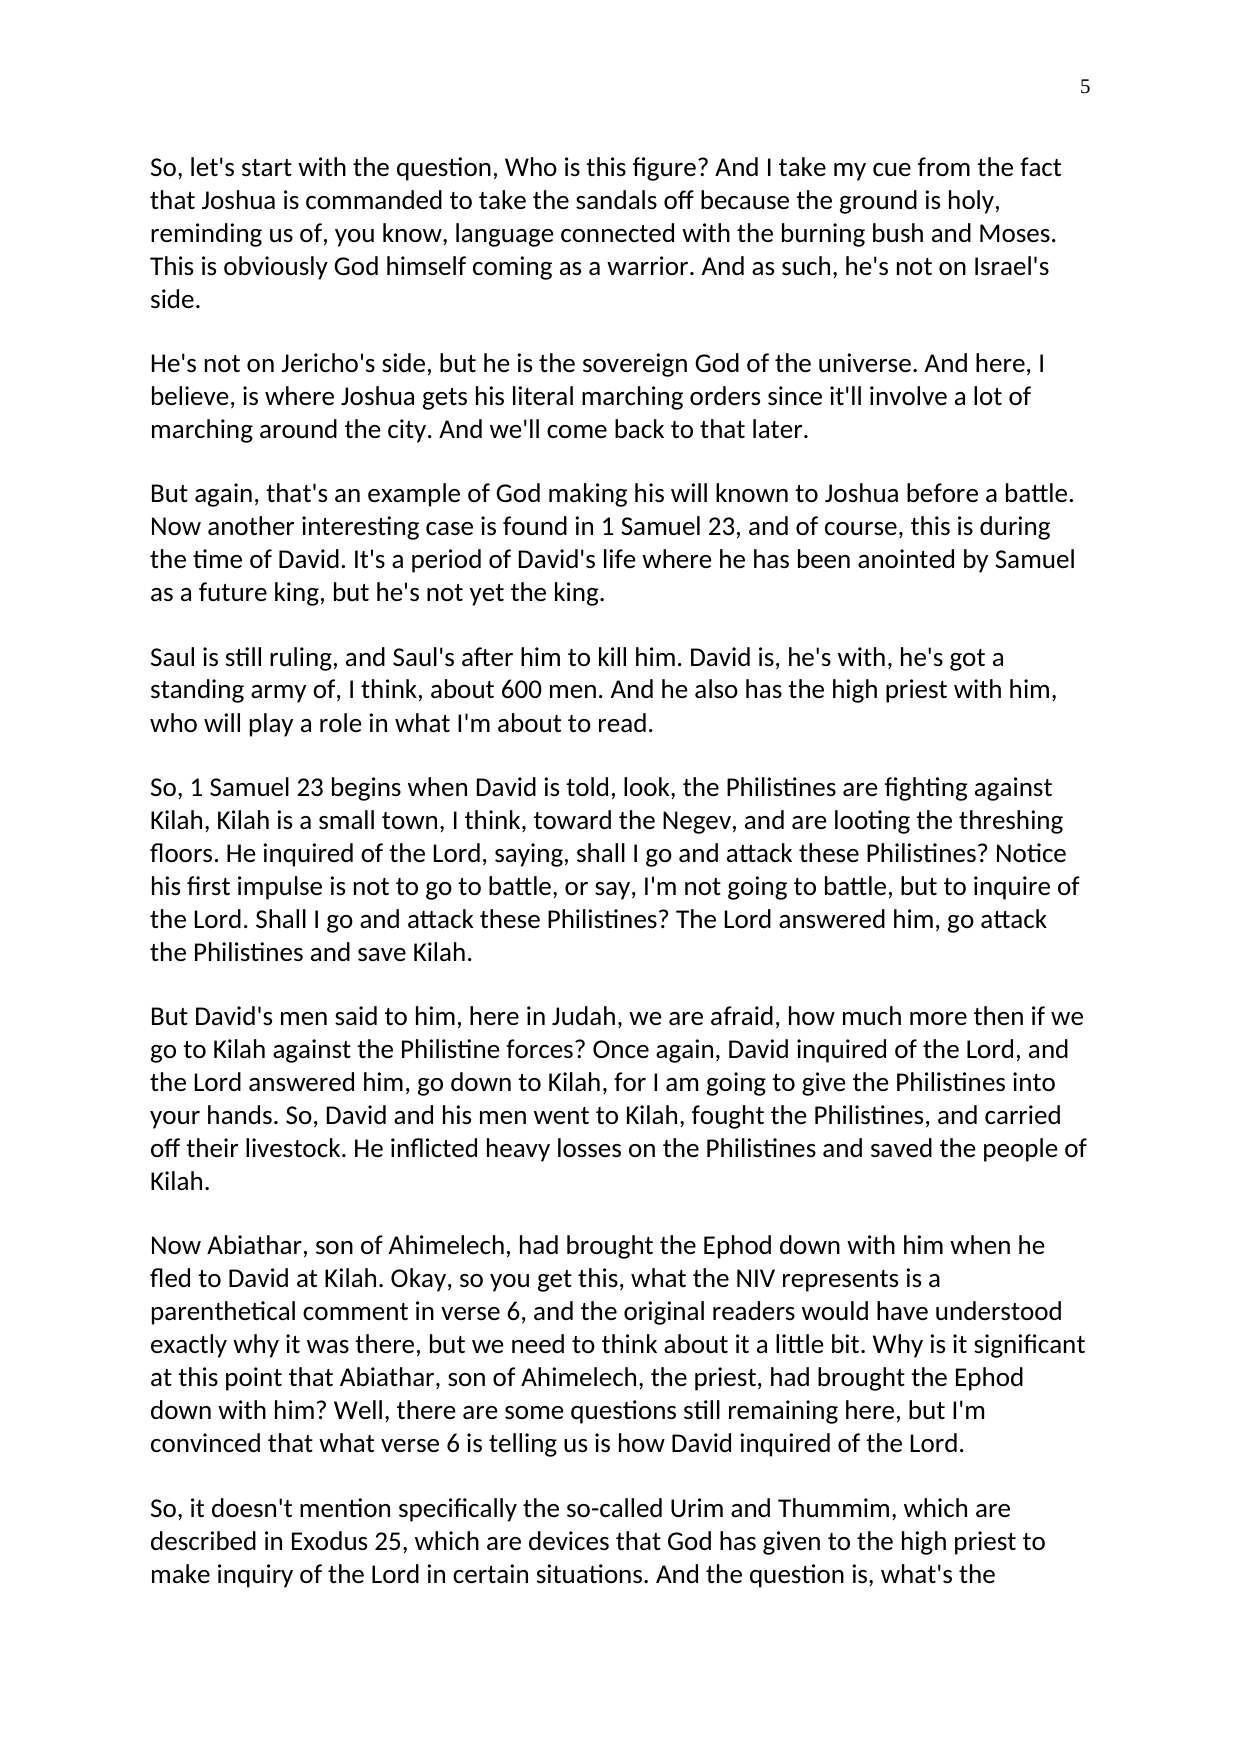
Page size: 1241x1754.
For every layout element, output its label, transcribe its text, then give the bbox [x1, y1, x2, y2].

text Saul is still ruling, and Saul's after him to kill him. David is, he's with, he's got a standing army of, I think, about 600 men. And he also has the high priest with him, who will play a role in what I'm about to read. [150, 640, 1090, 739]
text He's not on Jericho's side, but he is the sovereign God of the universe. And here, I believe, is where Joshua gets his literal marching orders since it'll involve a lot of marching around the city. And we'll come back to that later. [150, 346, 1090, 445]
text But again, that's an example of God making his will known to Joshua before a battle. Now another interesting case is found in 1 Samuel 23, and of course, this is during the time of David. It's a period of David's life where he has been anointed by Samuel as a future king, but he's not yet the king. [150, 476, 1090, 608]
text So, let's start with the question, Who is this figure? And I take my cue from the fact that Joshua is commanded to take the sandals off because the ground is holy, reminding us of, you know, language connected with the burning bush and Moses. This is obviously God himself coming as a warrior. And as such, he's not on Israel's side. [150, 150, 1090, 315]
text Now Abiathar, son of Ahimelech, had brought the Ephod down with him when he fled to David at Kilah. Okay, so you get this, what the NIV represents is a parenthetical comment in verse 6, and the original readers would have understood exactly why it was there, but we need to think about it a little bit. Why is it significant at this point that Abiathar, son of Ahimelech, the priest, had brought the Ephod down with him? Well, there are some questions still remaining here, but I'm convinced that what verse 6 is telling us is how David inquired of the Lord. [150, 1228, 1090, 1459]
text But David's men said to him, here in Judah, we are afraid, how much more then if we go to Kilah against the Philistine forces? Once again, David inquired of the Lord, and the Lord answered him, go down to Kilah, for I am going to give the Philistines into your hands. So, David and his men went to Kilah, fought the Philistines, and carried off their livestock. He inflicted heavy losses on the Philistines and saved the people of Kilah. [150, 999, 1090, 1197]
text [150, 1491, 1090, 1590]
text So, 1 Samuel 23 begins when David is told, look, the Philistines are fighting against Kilah, Kilah is a small town, I think, toward the Negev, and are looting the threshing floors. He inquired of the Lord, saying, shall I go and attack these Philistines? Notice his first impulse is not to go to battle, or say, I'm not going to battle, but to inquire of the Lord. Shall I go and attack these Philistines? The Lord answered him, go attack the Philistines and save Kilah. [150, 770, 1090, 968]
